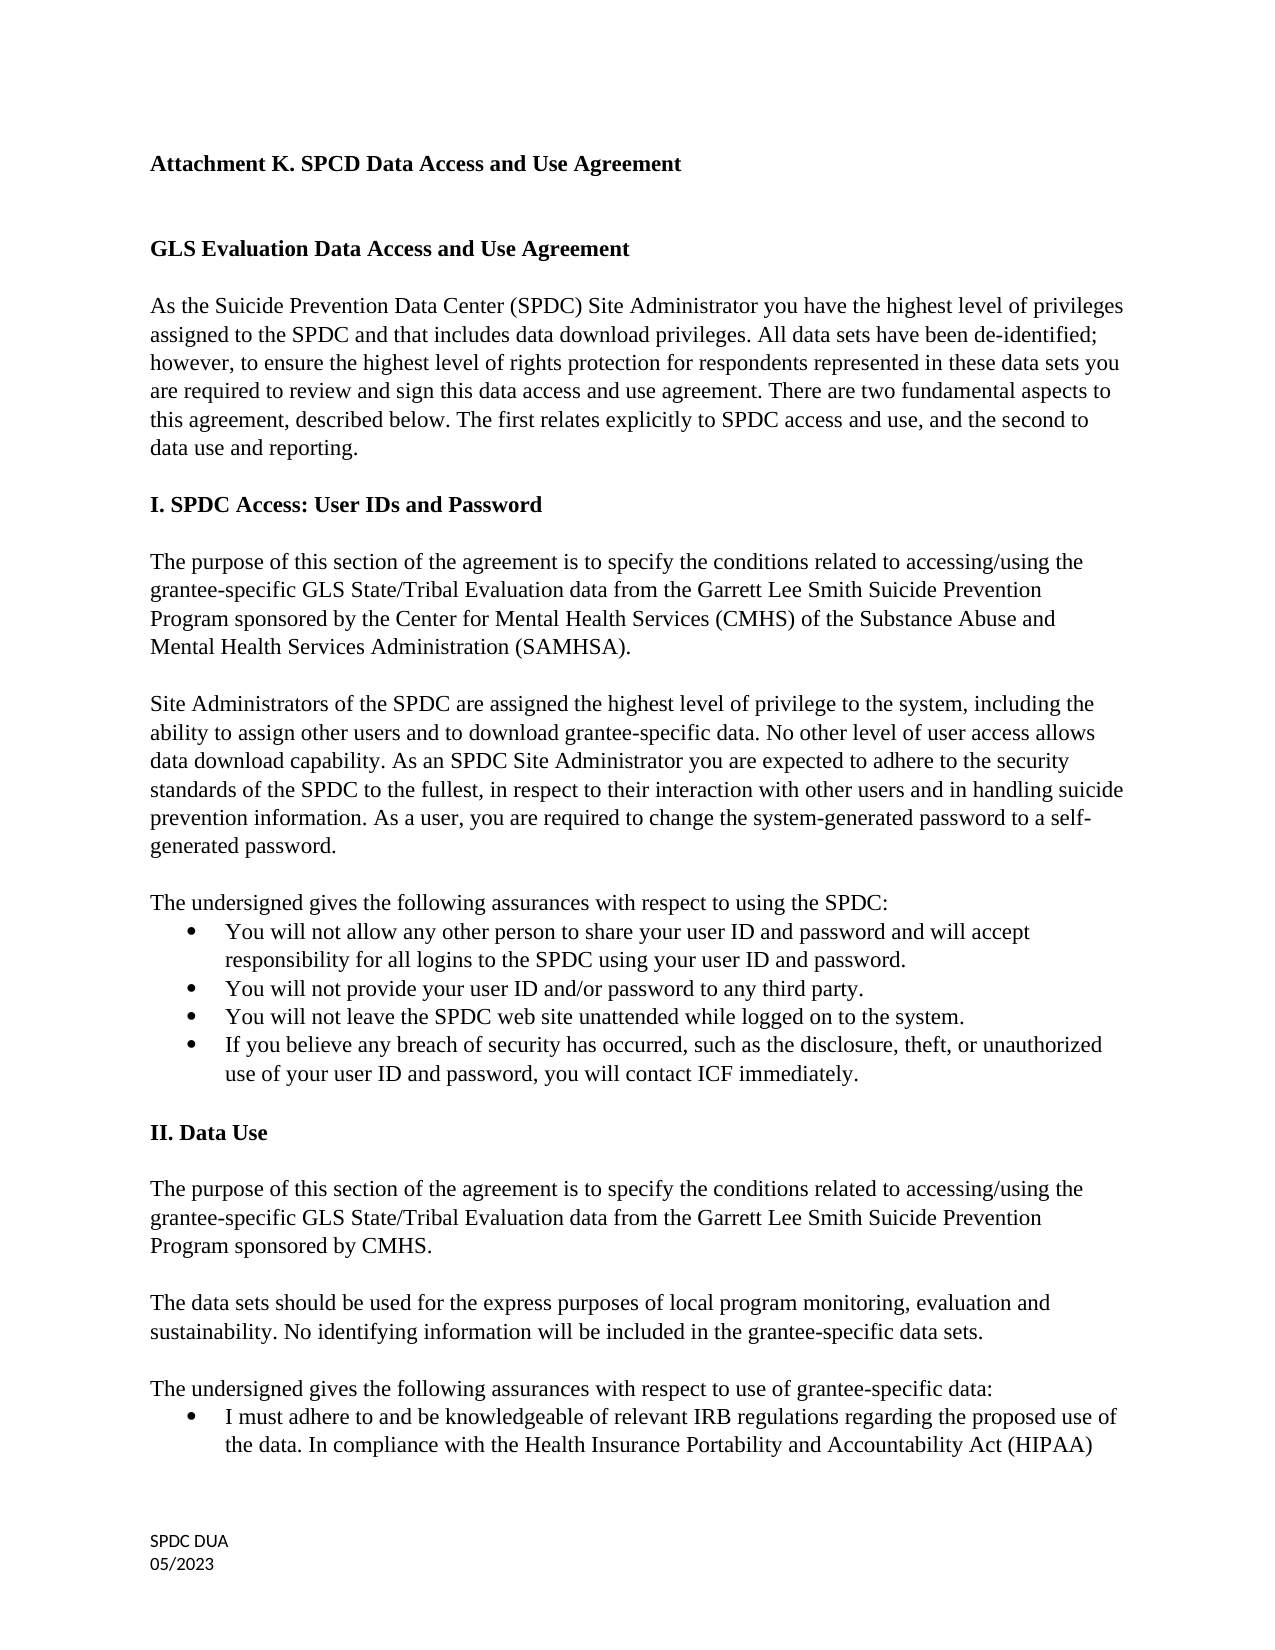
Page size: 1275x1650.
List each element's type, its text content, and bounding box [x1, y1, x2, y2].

text The purpose of this section of the agreement is to specify the conditions related to accessing/using the grantee-specific GLS State/Tribal Evaluation data from the Garrett Lee Smith Suicide Prevention Program sponsored by CMHS. [150, 1176, 1125, 1259]
text As the Suicide Prevention Data Center (SPDC) Site Administrator you have the highest level of privileges assigned to the SPDC and that includes data download privileges. All data sets have been de-identified; however, to ensure the highest level of rights protection for respondents represented in these data sets you are required to review and sign this data access and use agreement. There are two fundamental aspects to this agreement, described below. The first relates explicitly to SPDC access and use, and the second to data use and reporting. [150, 292, 1125, 461]
list You will not provide your user ID and/or password to any third party. [187, 975, 1125, 1001]
text Attachment K. SPCD Data Access and Use Agreement [150, 150, 1125, 176]
text The purpose of this section of the agreement is to specify the conditions related to accessing/using the grantee-specific GLS State/Tribal Evaluation data from the Garrett Lee Smith Suicide Prevention Program sponsored by the Center for Mental Health Services (CMHS) of the Substance Abuse and Mental Health Services Administration (SAMHSA). [150, 548, 1125, 660]
text GLS Evaluation Data Access and Use Agreement [150, 235, 1125, 262]
text The undersigned gives the following assurances with respect to use of grantee-specific data: [150, 1374, 1125, 1401]
text The data sets should be used for the express purposes of local program monitoring, evaluation and sustainability. No identifying information will be included in the grantee-specific data sets. [150, 1289, 1125, 1344]
list If you believe any breach of security has occurred, such as the disclosure, theft, or unauthorized use of your user ID and password, you will contact ICF immediately. [187, 1032, 1125, 1086]
list You will not leave the SPDC web site unattended while logged on to the system. [187, 1003, 1125, 1029]
text The undersigned gives the following assurances with respect to using the SPDC: [150, 889, 1125, 916]
text Site Administrators of the SPDC are assigned the highest level of privilege to the system, including the ability to assign other users and to download grantee-specific data. No other level of user access allows data download capability. As an SPDC Site Administrator you are expected to adhere to the security standards of the SPDC to the fullest, in respect to their interaction with other users and in handling suicide prevention information. As a user, you are required to change the system-generated password to a self-generated password. [150, 690, 1125, 859]
text I. SPDC Access: User IDs and Password [150, 491, 1125, 518]
text II. Data Use [150, 1119, 1125, 1145]
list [187, 1403, 1125, 1458]
list You will not allow any other person to share your user ID and password and will accept responsibility for all logins to the SPDC using your user ID and password. [187, 918, 1125, 973]
